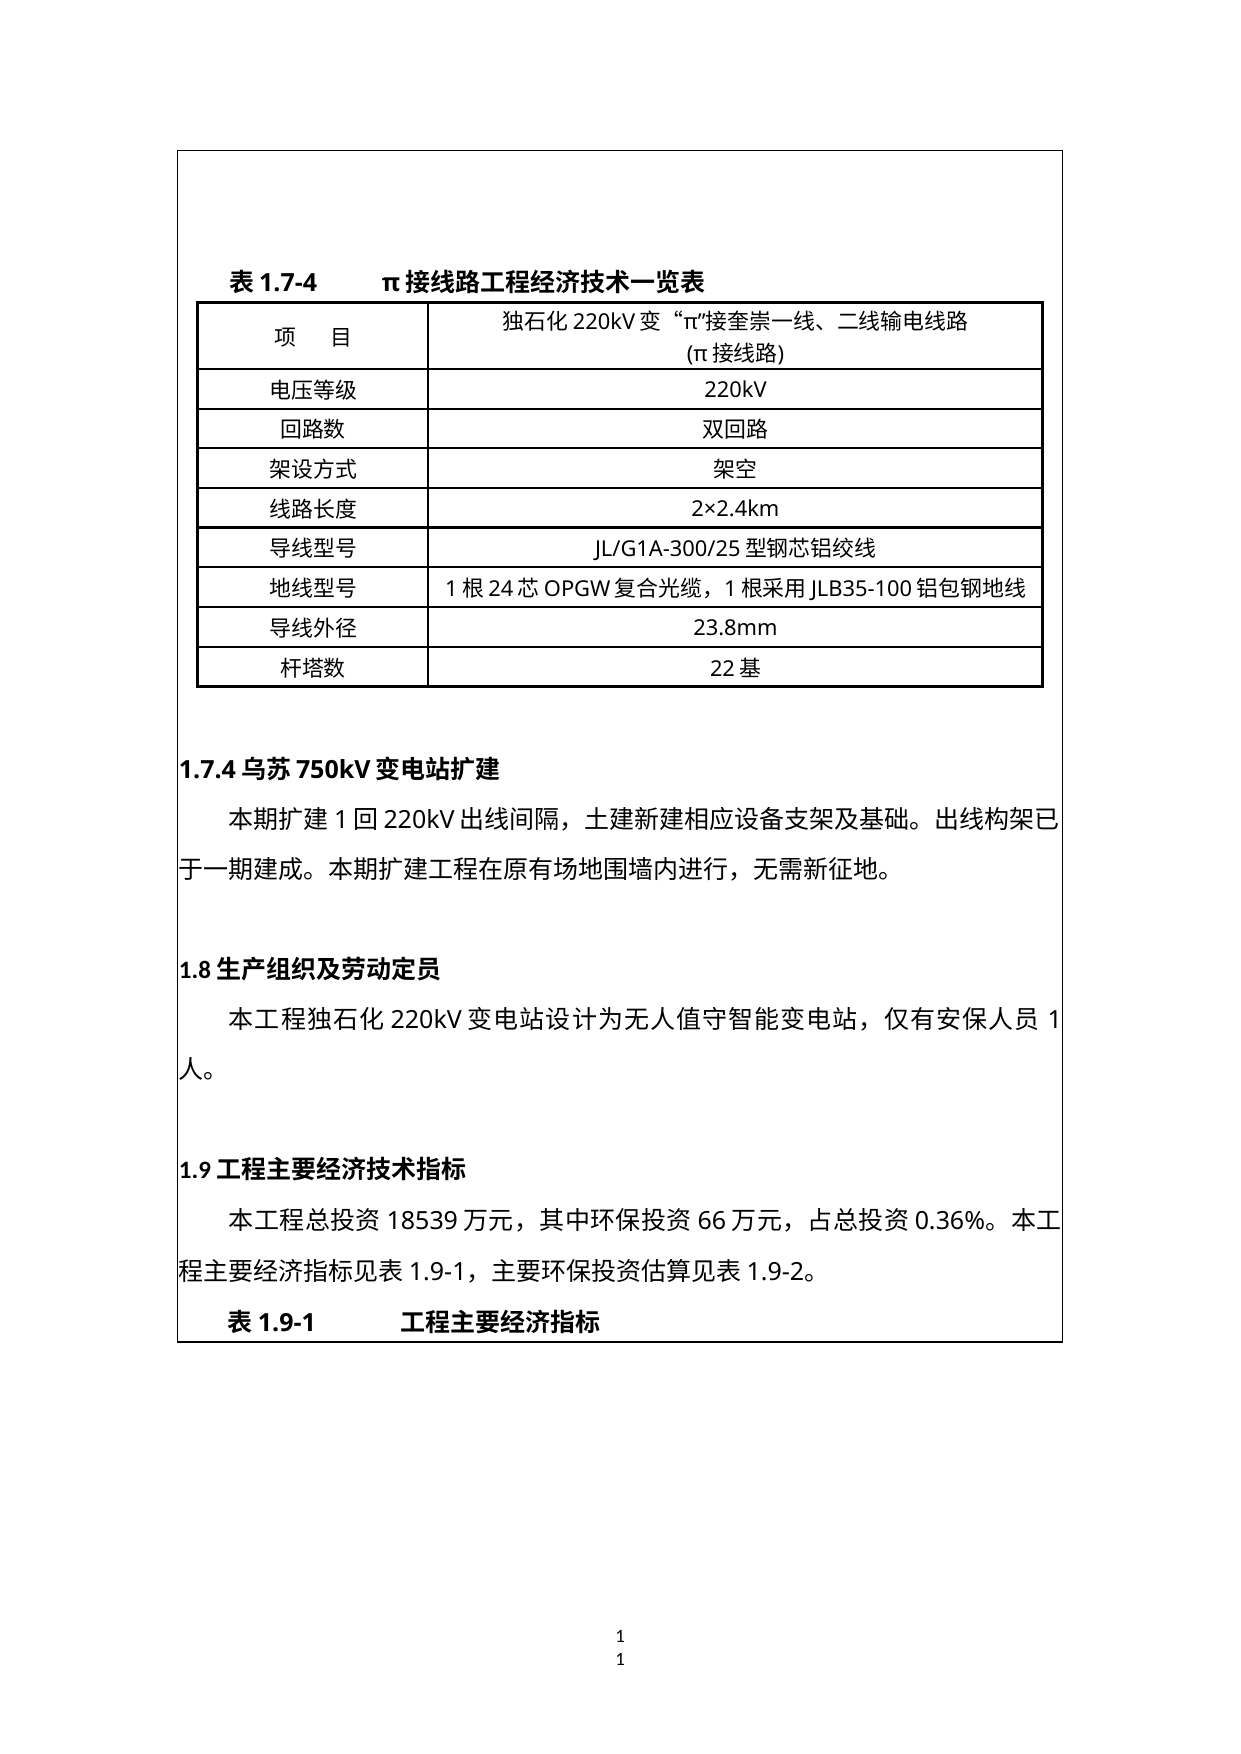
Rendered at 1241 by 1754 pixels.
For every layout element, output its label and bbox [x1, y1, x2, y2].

table_cell [178, 151, 1062, 1341]
